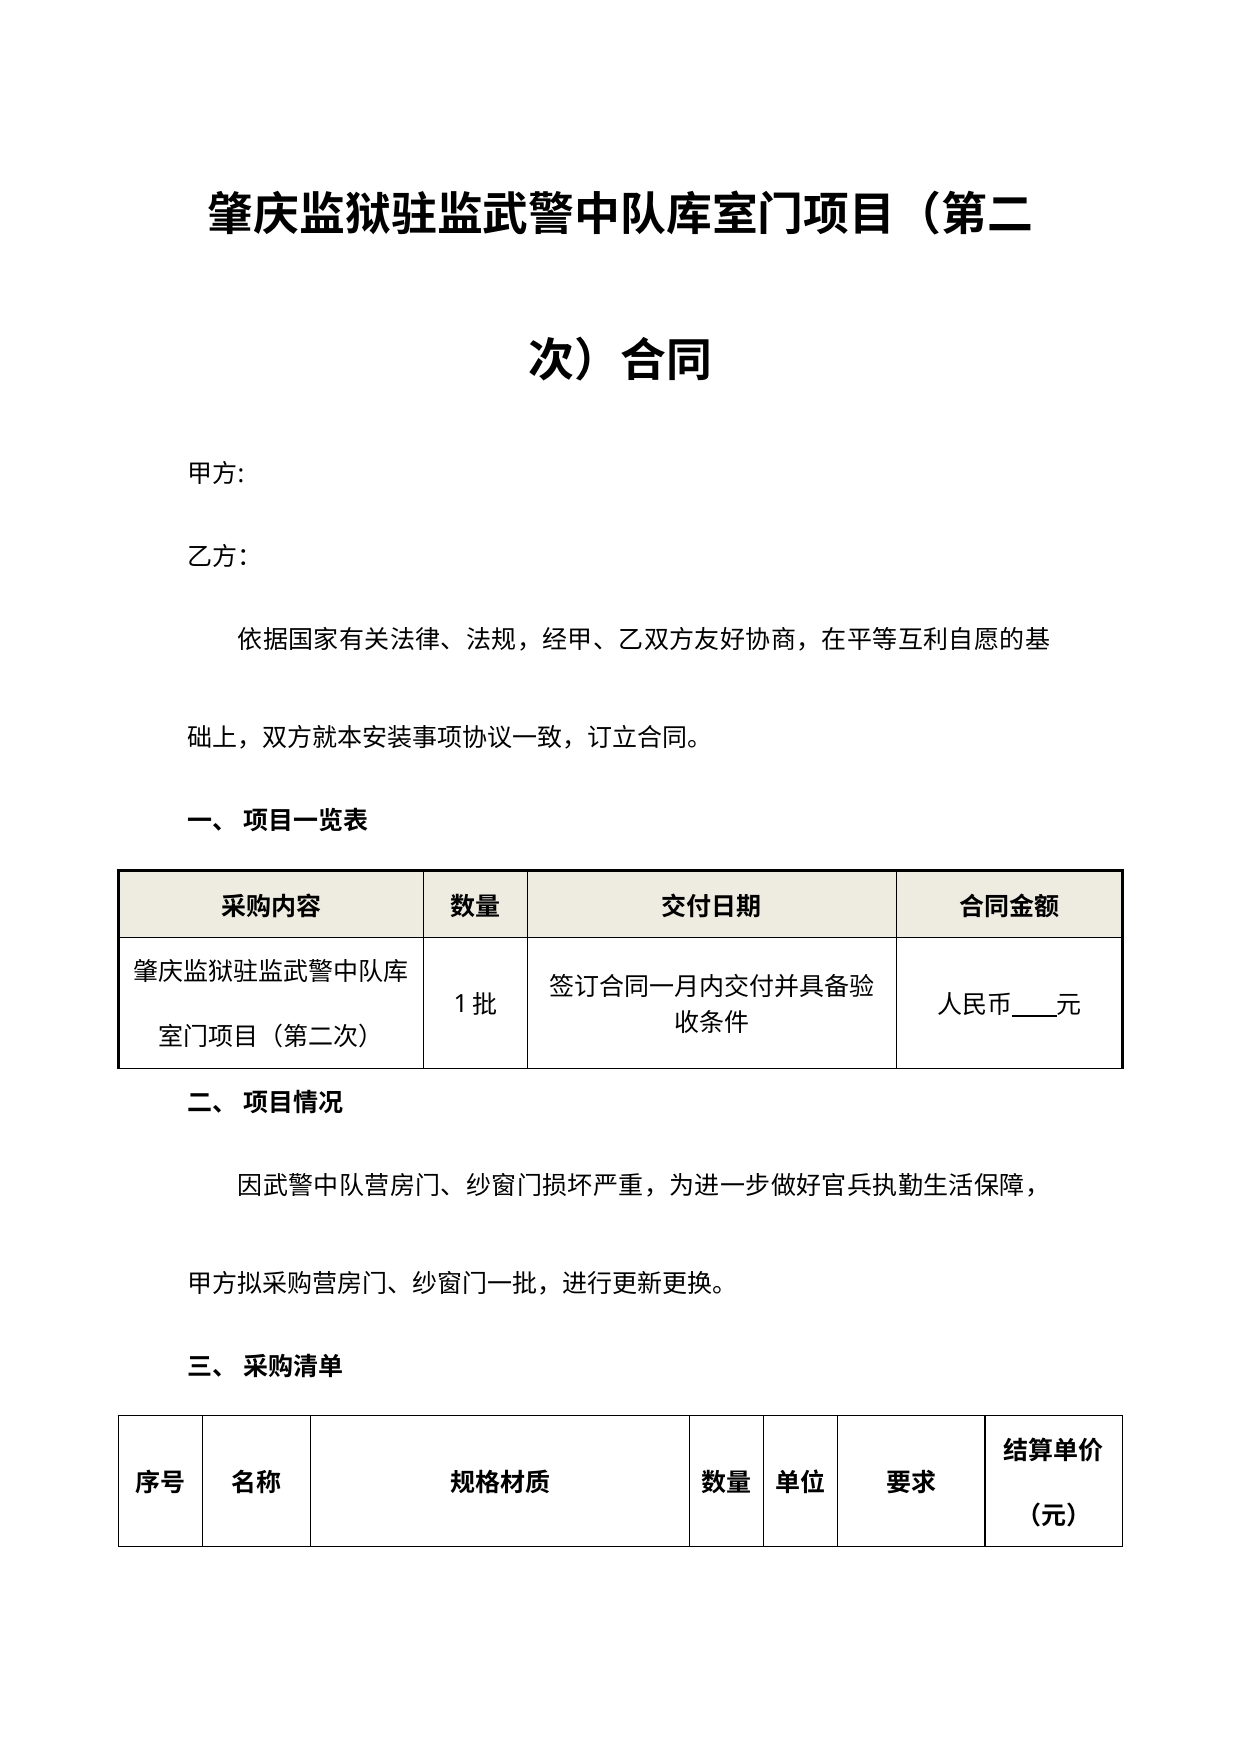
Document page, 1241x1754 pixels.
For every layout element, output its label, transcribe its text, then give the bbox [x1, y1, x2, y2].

table_header 名称 [203, 1416, 310, 1546]
table_header 要求 [838, 1416, 984, 1546]
text 依据国家有关法律、法规，经甲、乙双方友好协商，在平等互利自愿的基础上，双方就本安装事项协议一致，订立合同。 [187, 605, 1053, 768]
list 项目一览表 [187, 786, 1053, 851]
table_header 交付日期 [528, 872, 896, 937]
table_cell 人民币 元 [897, 938, 1121, 1067]
table_header 结算单价（元） [986, 1416, 1122, 1546]
table_header 合同金额 [897, 872, 1121, 937]
list 采购清单 [187, 1332, 1053, 1397]
text 甲方: [187, 439, 1053, 504]
table_cell 肇庆监狱驻监武警中队库室门项目（第二次） [120, 938, 423, 1067]
table_header 采购内容 [120, 872, 423, 937]
table_header 单位 [764, 1416, 837, 1546]
table_cell 1批 [424, 938, 527, 1067]
table_cell 签订合同一月内交付并具备验收条件 [528, 938, 896, 1067]
list 因武警中队营房门、纱窗门损坏严重，为进一步做好官兵执勤生活保障，甲方拟采购营房门、纱窗门一批，进行更新更换。 [187, 1151, 1053, 1314]
table_header 数量 [690, 1416, 763, 1546]
table_header 规格材质 [311, 1416, 689, 1546]
table_header 序号 [119, 1416, 202, 1546]
list 项目情况 [187, 1069, 1053, 1133]
text 乙方： [187, 522, 1053, 587]
table_header 数量 [424, 872, 527, 937]
text 肇庆监狱驻监武警中队库室门项目（第二次）合同 [187, 162, 1053, 406]
